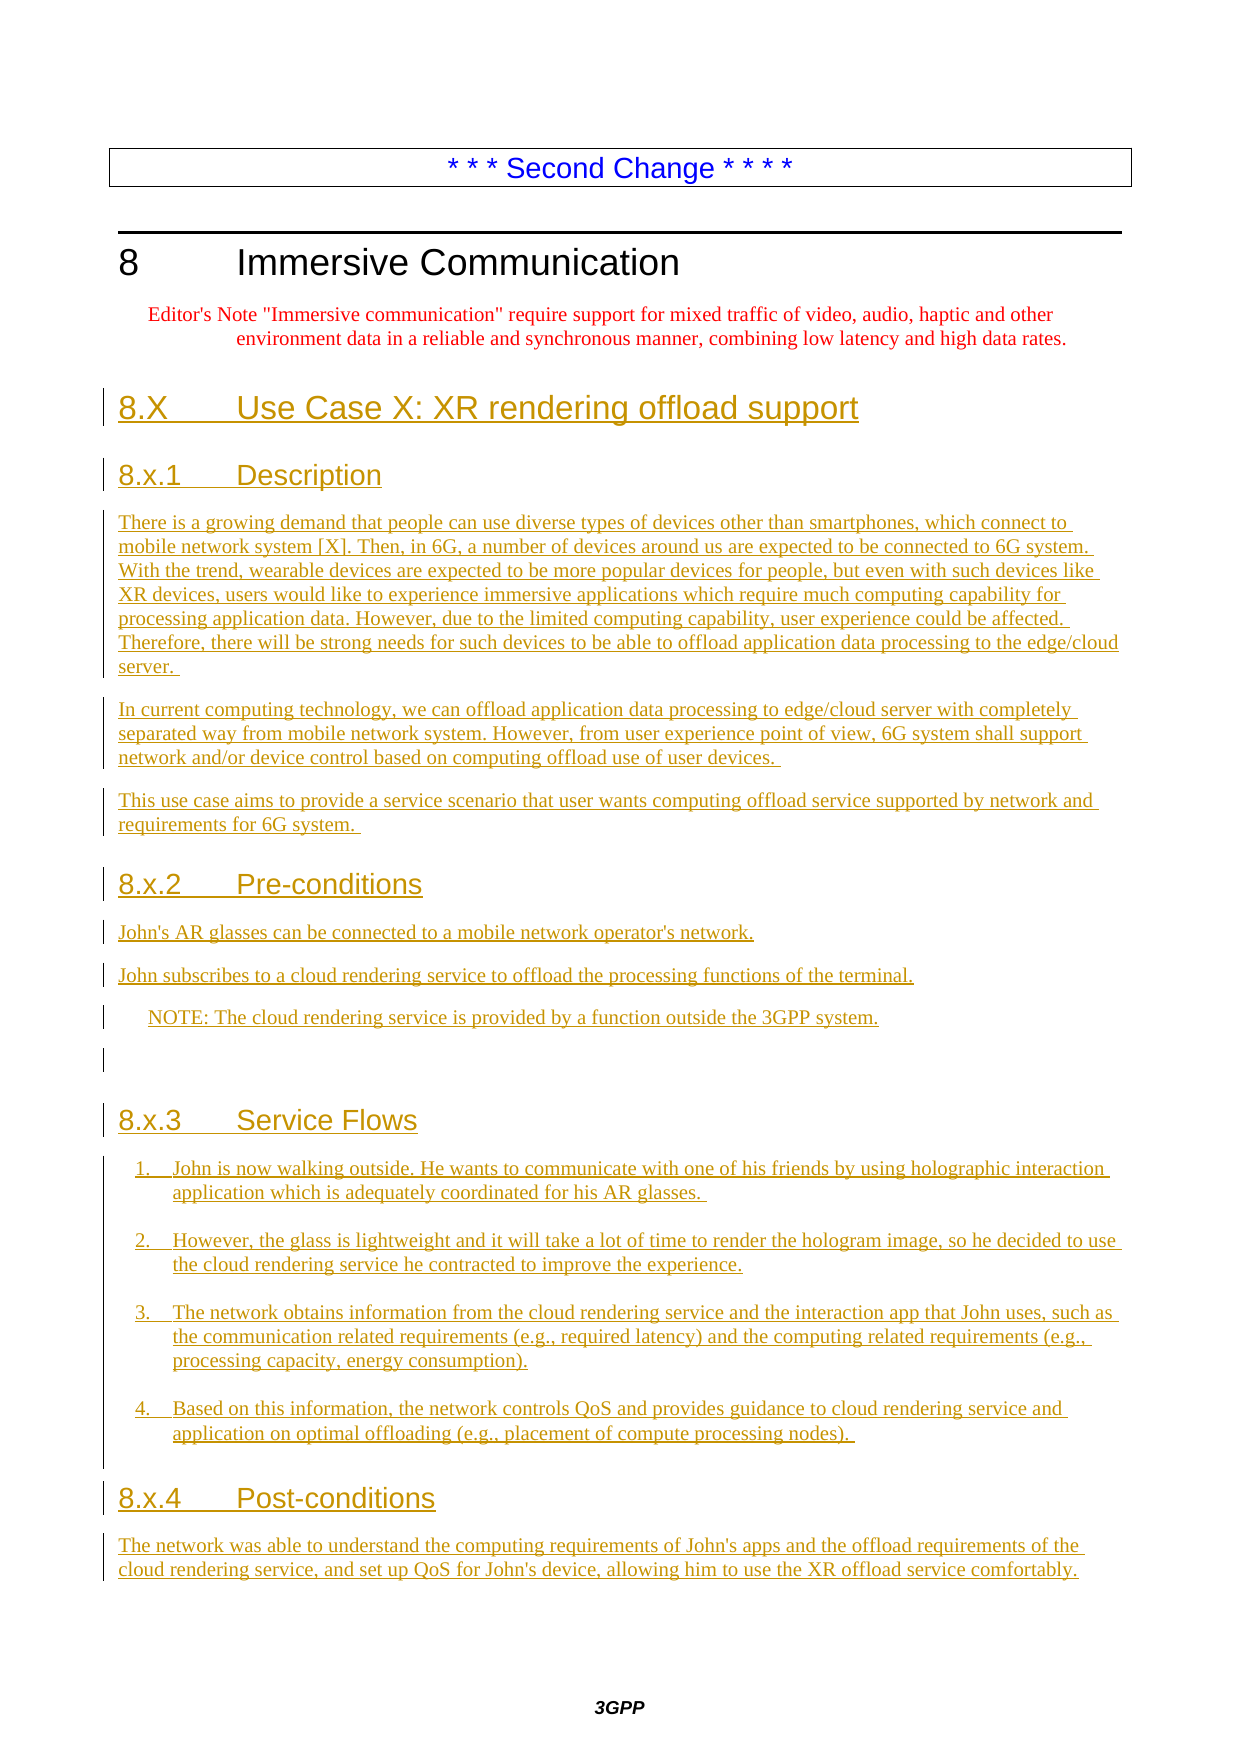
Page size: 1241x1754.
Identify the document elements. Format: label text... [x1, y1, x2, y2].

text Editor's Note "Immersive communication" require support for mixed traffic of video, audio, haptic and other environment data in a reliable and synchronous manner, combining low latency and high data rates. [148, 302, 1122, 350]
subtitle 8 Immersive Communication [118, 234, 1122, 283]
text * * * Second Change * * * * [110, 149, 1131, 186]
